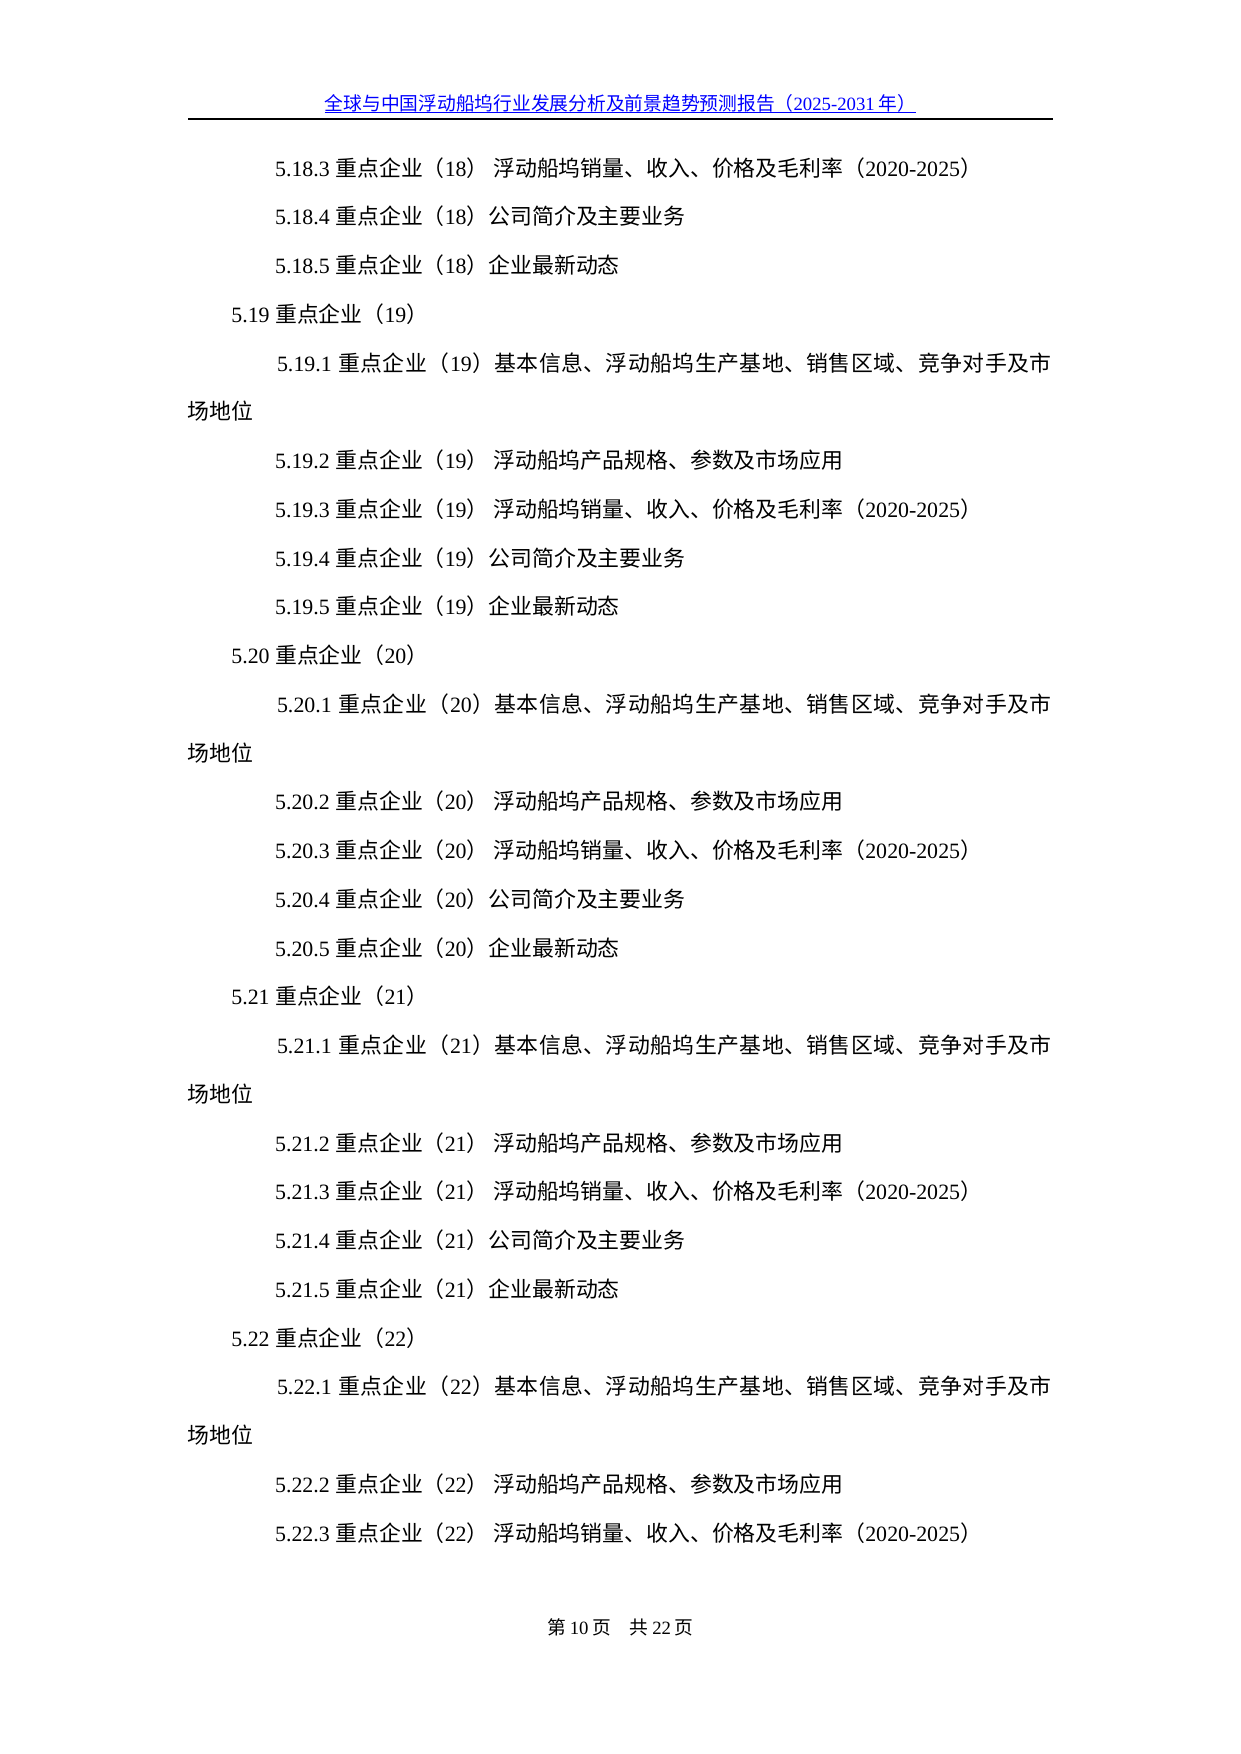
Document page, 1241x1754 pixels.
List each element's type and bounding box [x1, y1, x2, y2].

text [187, 150, 1053, 1548]
